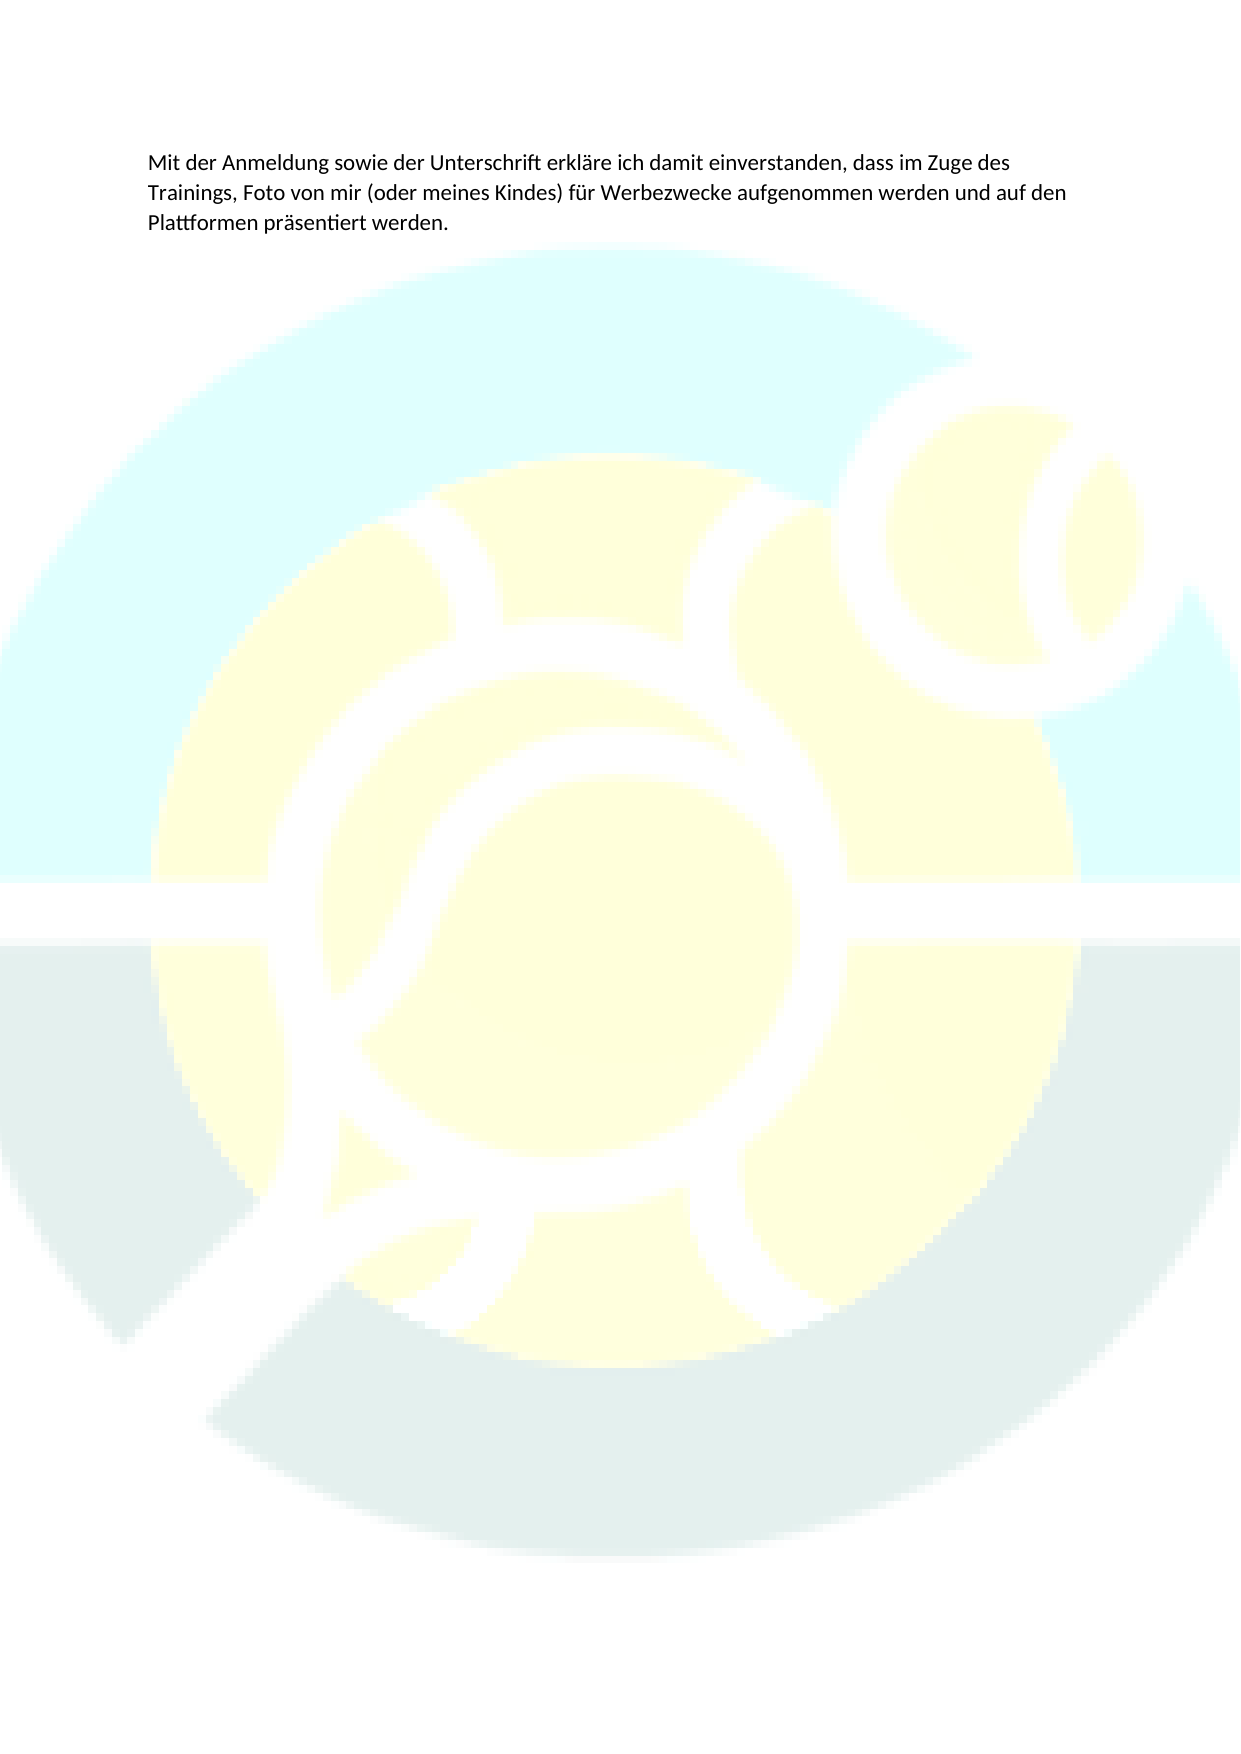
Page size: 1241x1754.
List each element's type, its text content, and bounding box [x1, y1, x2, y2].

text Mit der Anmeldung sowie der Unterschrift erkläre ich damit einverstanden, dass im Zuge des Trainings, Foto von mir (oder meines Kindes) für Werbezwecke aufgenommen werden und auf den Plattformen präsentiert werden. [148, 148, 1092, 236]
